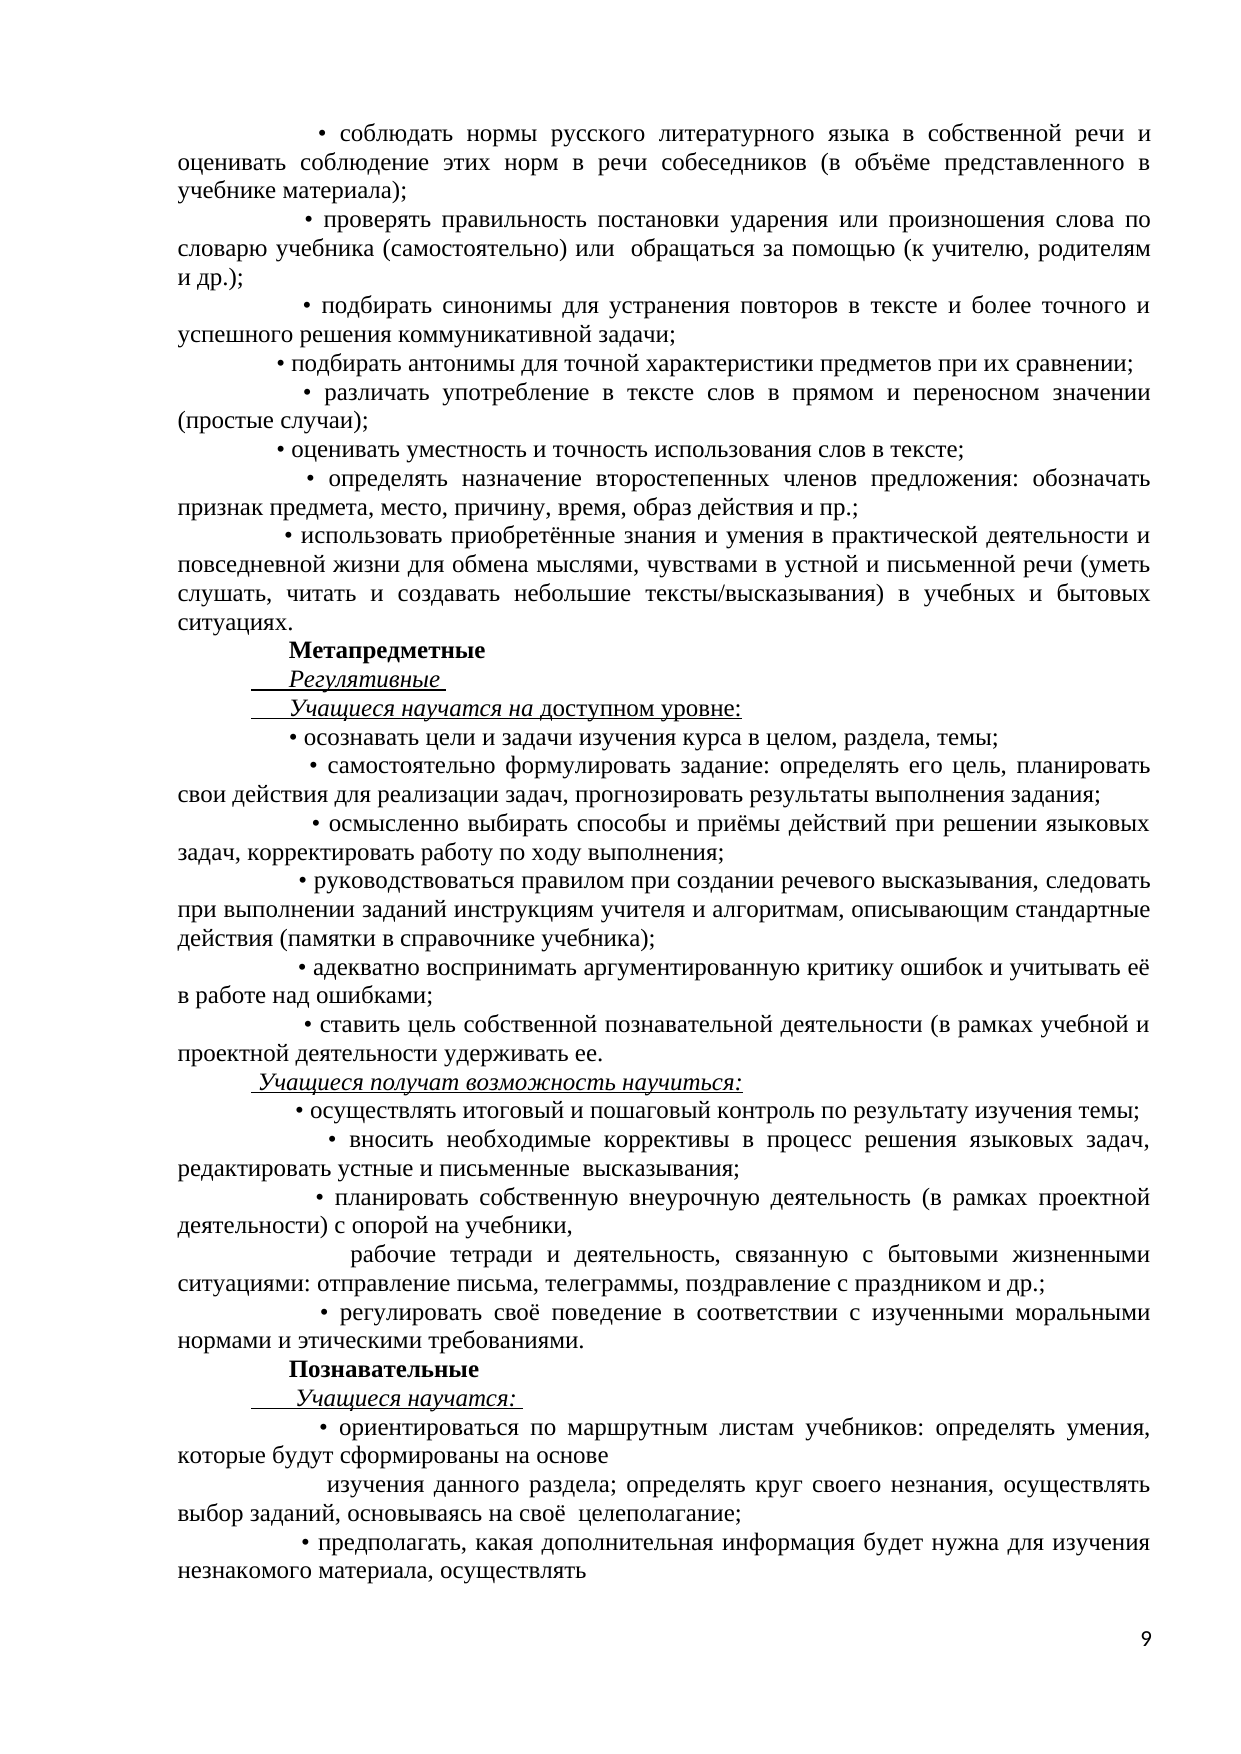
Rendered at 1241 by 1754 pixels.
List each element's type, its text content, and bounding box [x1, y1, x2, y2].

text • регулировать своё поведение в соответствии с изученными моральными нормами и этическими требованиями. [177, 1297, 1152, 1354]
text • оценивать уместность и точность использования слов в тексте; [177, 434, 1152, 463]
text • подбирать антонимы для точной характеристики предметов при их сравнении; [177, 348, 1152, 377]
text Регулятивные [177, 664, 1152, 693]
text • использовать приобретённые знания и умения в практической деятельности и повседневной жизни для обмена мыслями, чувствами в устной и письменной речи (уметь слушать, читать и создавать небольшие тексты/высказывания) в учебных и бытовых ситуациях. [177, 521, 1152, 636]
text Познавательные [177, 1354, 1152, 1383]
text Учащиеся научатся на доступном уровне: [177, 693, 1152, 722]
text • определять назначение второстепенных членов предложения: обозначать признак предмета, место, причину, время, образ действия и пр.; [177, 463, 1152, 521]
text • осмысленно выбирать способы и приёмы действий при решении языковых задач, корректировать работу по ходу выполнения; [177, 808, 1152, 866]
text • руководствоваться правилом при создании речевого высказывания, следовать при выполнении заданий инструкциям учителя и алгоритмам, описывающим стандартные действия (памятки в справочнике учебника); [177, 866, 1152, 952]
text • планировать собственную внеурочную деятельность (в рамках проектной деятельности) с опорой на учебники, [177, 1182, 1152, 1239]
text • осуществлять итоговый и пошаговый контроль по результату изучения темы; [177, 1096, 1152, 1124]
text изучения данного раздела; определять круг своего незнания, осуществлять выбор заданий, основываясь на своё целеполагание; [177, 1469, 1152, 1527]
text • ставить цель собственной познавательной деятельности (в рамках учебной и проектной деятельности удерживать ее. [177, 1009, 1152, 1067]
text • подбирать синонимы для устранения повторов в тексте и более точного и успешного решения коммуникативной задачи; [177, 291, 1152, 348]
text Учащиеся получат возможность научиться: [177, 1067, 1152, 1096]
text • проверять правильность постановки ударения или произношения слова по словарю учебника (самостоятельно) или обращаться за помощью (к учителю, родителям и др.); [177, 204, 1152, 291]
text • предполагать, какая дополнительная информация будет нужна для изучения незнакомого материала, осуществлять [177, 1527, 1152, 1584]
text • соблюдать нормы русского литературного языка в собственной речи и оценивать соблюдение этих норм в речи собеседников (в объёме представленного в учебнике материала); [177, 118, 1152, 204]
text • самостоятельно формулировать задание: определять его цель, планировать свои действия для реализации задач, прогнозировать результаты выполнения задания; [177, 751, 1152, 808]
text • адекватно воспринимать аргументированную критику ошибок и учитывать её в работе над ошибками; [177, 952, 1152, 1009]
text • ориентироваться по маршрутным листам учебников: определять умения, которые будут сформированы на основе [177, 1412, 1152, 1469]
text рабочие тетради и деятельность, связанную с бытовыми жизненными ситуациями: отправление письма, телеграммы, поздравление с праздником и др.; [177, 1239, 1152, 1297]
text Учащиеся научатся: [177, 1383, 1152, 1412]
text • вносить необходимые коррективы в процесс решения языковых задач, редактировать устные и письменные высказывания; [177, 1124, 1152, 1182]
text Метапредметные [177, 636, 1152, 664]
text • различать употребление в тексте слов в прямом и переносном значении (простые случаи); [177, 377, 1152, 434]
text • осознавать цели и задачи изучения курса в целом, раздела, темы; [177, 722, 1152, 751]
